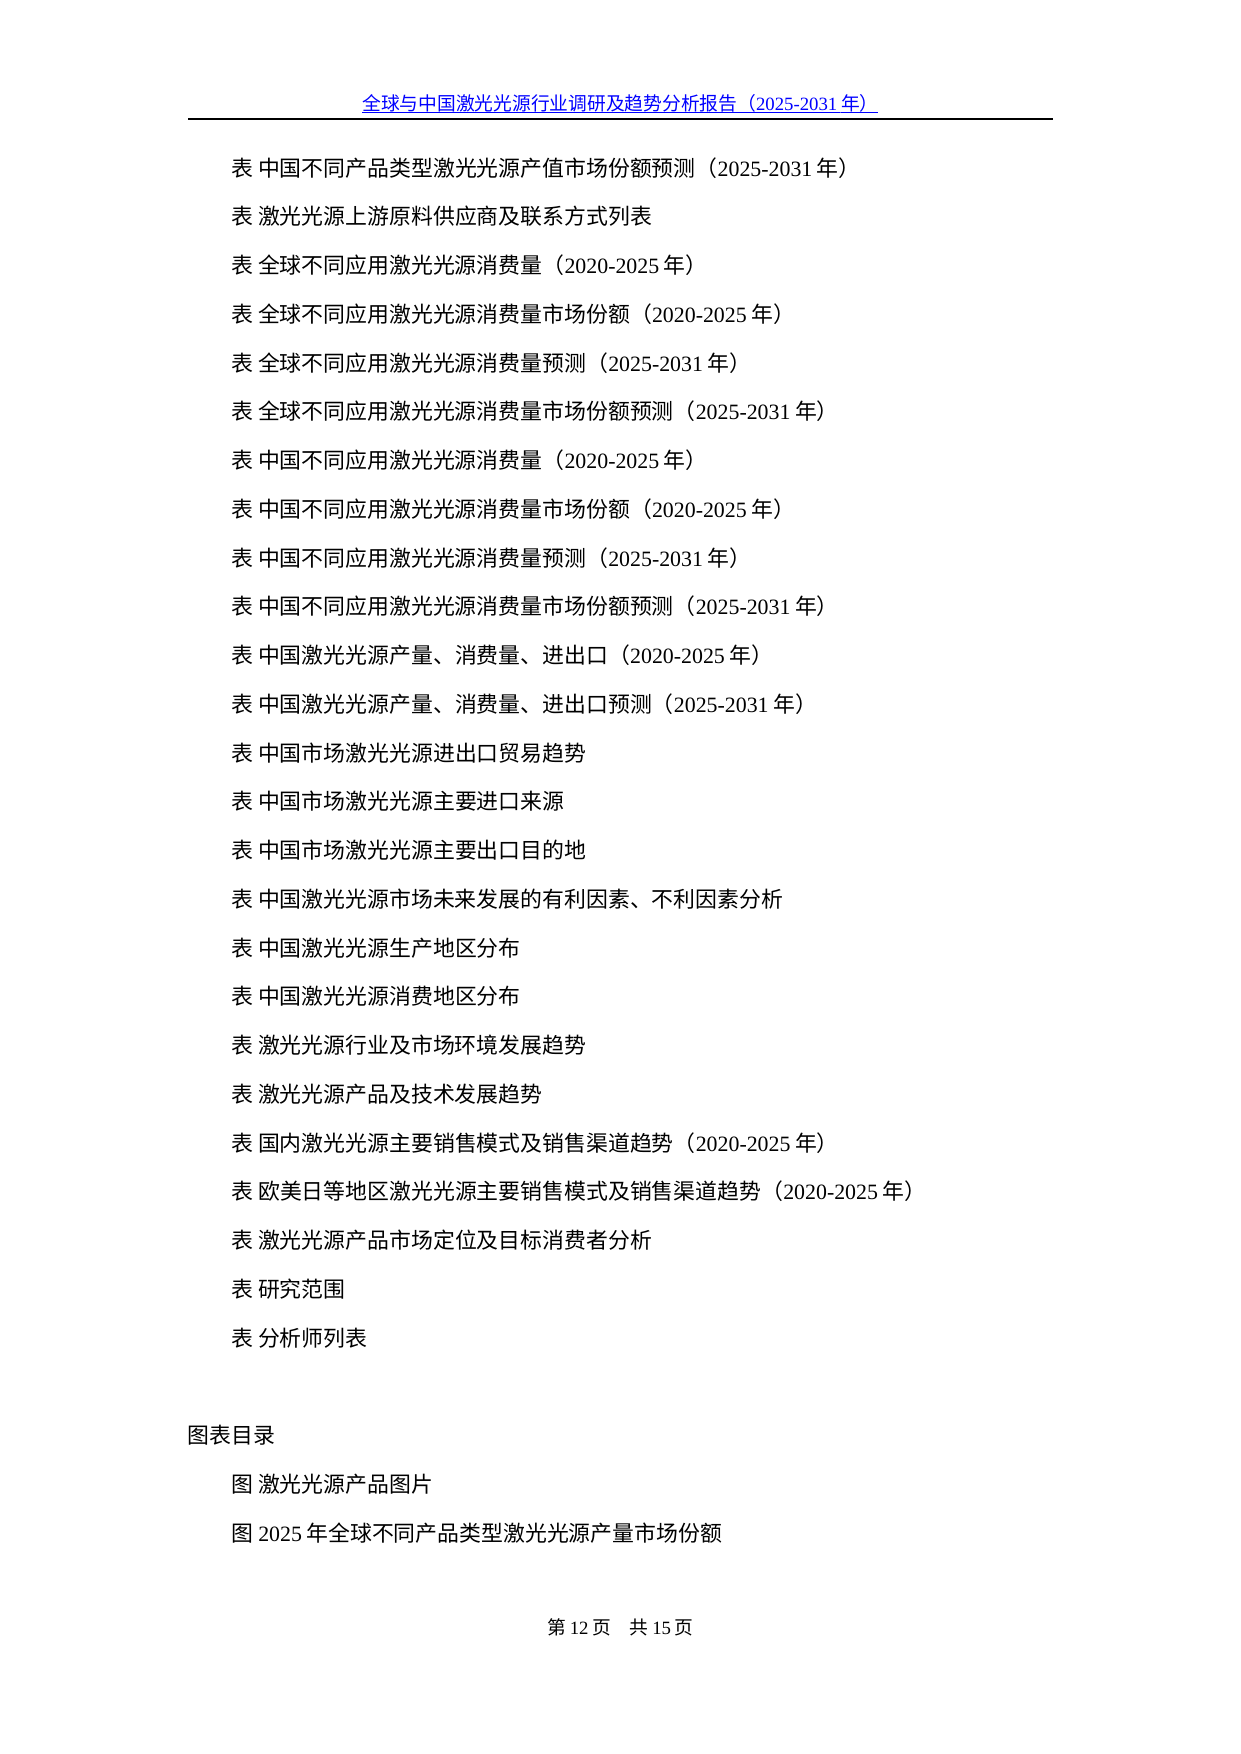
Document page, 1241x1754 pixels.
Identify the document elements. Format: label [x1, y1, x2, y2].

text [187, 150, 1053, 1548]
